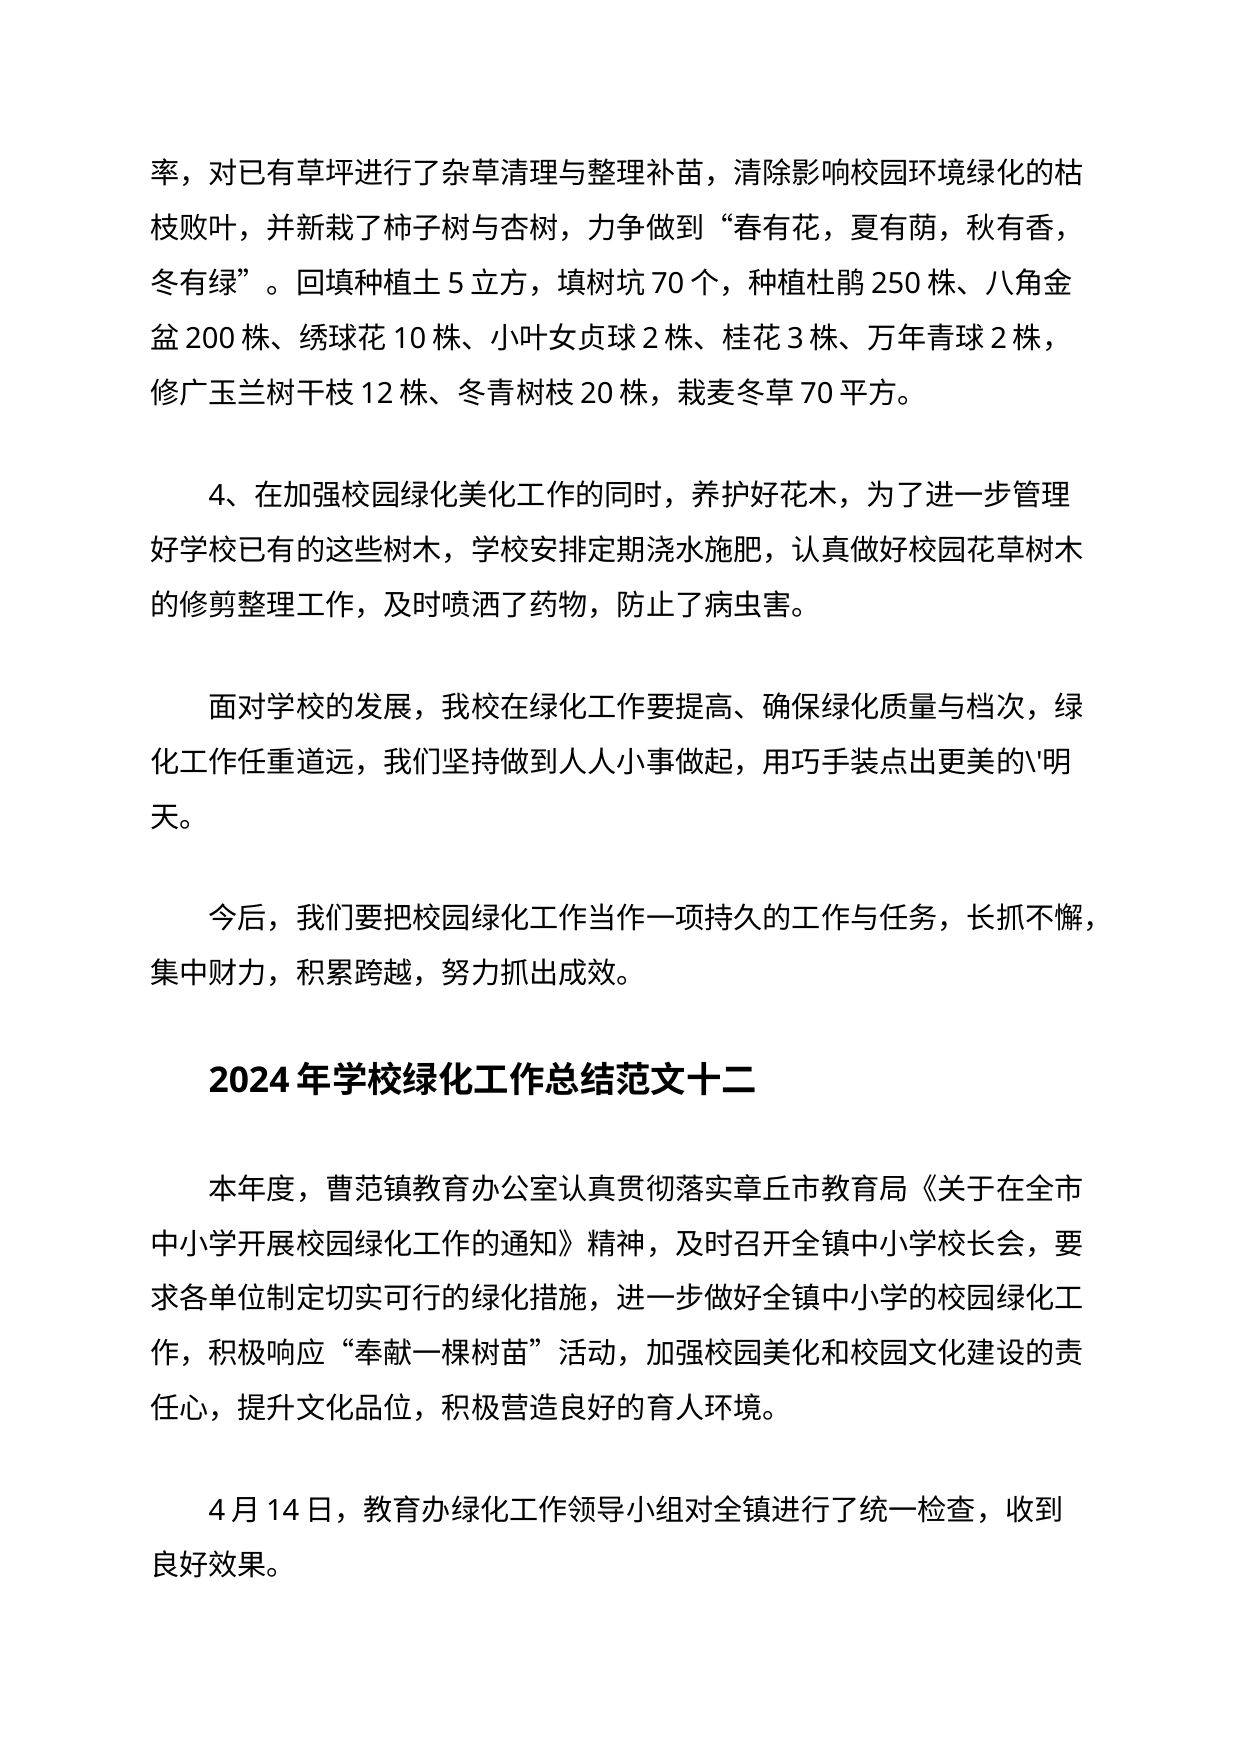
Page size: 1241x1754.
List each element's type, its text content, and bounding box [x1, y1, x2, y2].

text 面对学校的发展，我校在绿化工作要提高、确保绿化质量与档次，绿化工作任重道远，我们坚持做到人人小事做起，用巧手装点出更美的\'明天。 [150, 683, 1090, 836]
text 2024年学校绿化工作总结范文十二 [150, 1052, 1090, 1103]
text 4月14日，教育办绿化工作领导小组对全镇进行了统一检查，收到良好效果。 [150, 1487, 1090, 1584]
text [150, 150, 1090, 412]
text 4、在加强校园绿化美化工作的同时，养护好花木，为了进一步管理好学校已有的这些树木，学校安排定期浇水施肥，认真做好校园花草树木的修剪整理工作，及时喷洒了药物，防止了病虫害。 [150, 472, 1090, 624]
text 本年度，曹范镇教育办公室认真贯彻落实章丘市教育局《关于在全市中小学开展校园绿化工作的通知》精神，及时召开全镇中小学校长会，要求各单位制定切实可行的绿化措施，进一步做好全镇中小学的校园绿化工作，积极响应“奉献一棵树苗”活动，加强校园美化和校园文化建设的责任心，提升文化品位，积极营造良好的育人环境。 [150, 1165, 1090, 1427]
text 今后，我们要把校园绿化工作当作一项持久的工作与任务，长抓不懈，集中财力，积累跨越，努力抓出成效。 [150, 895, 1090, 992]
